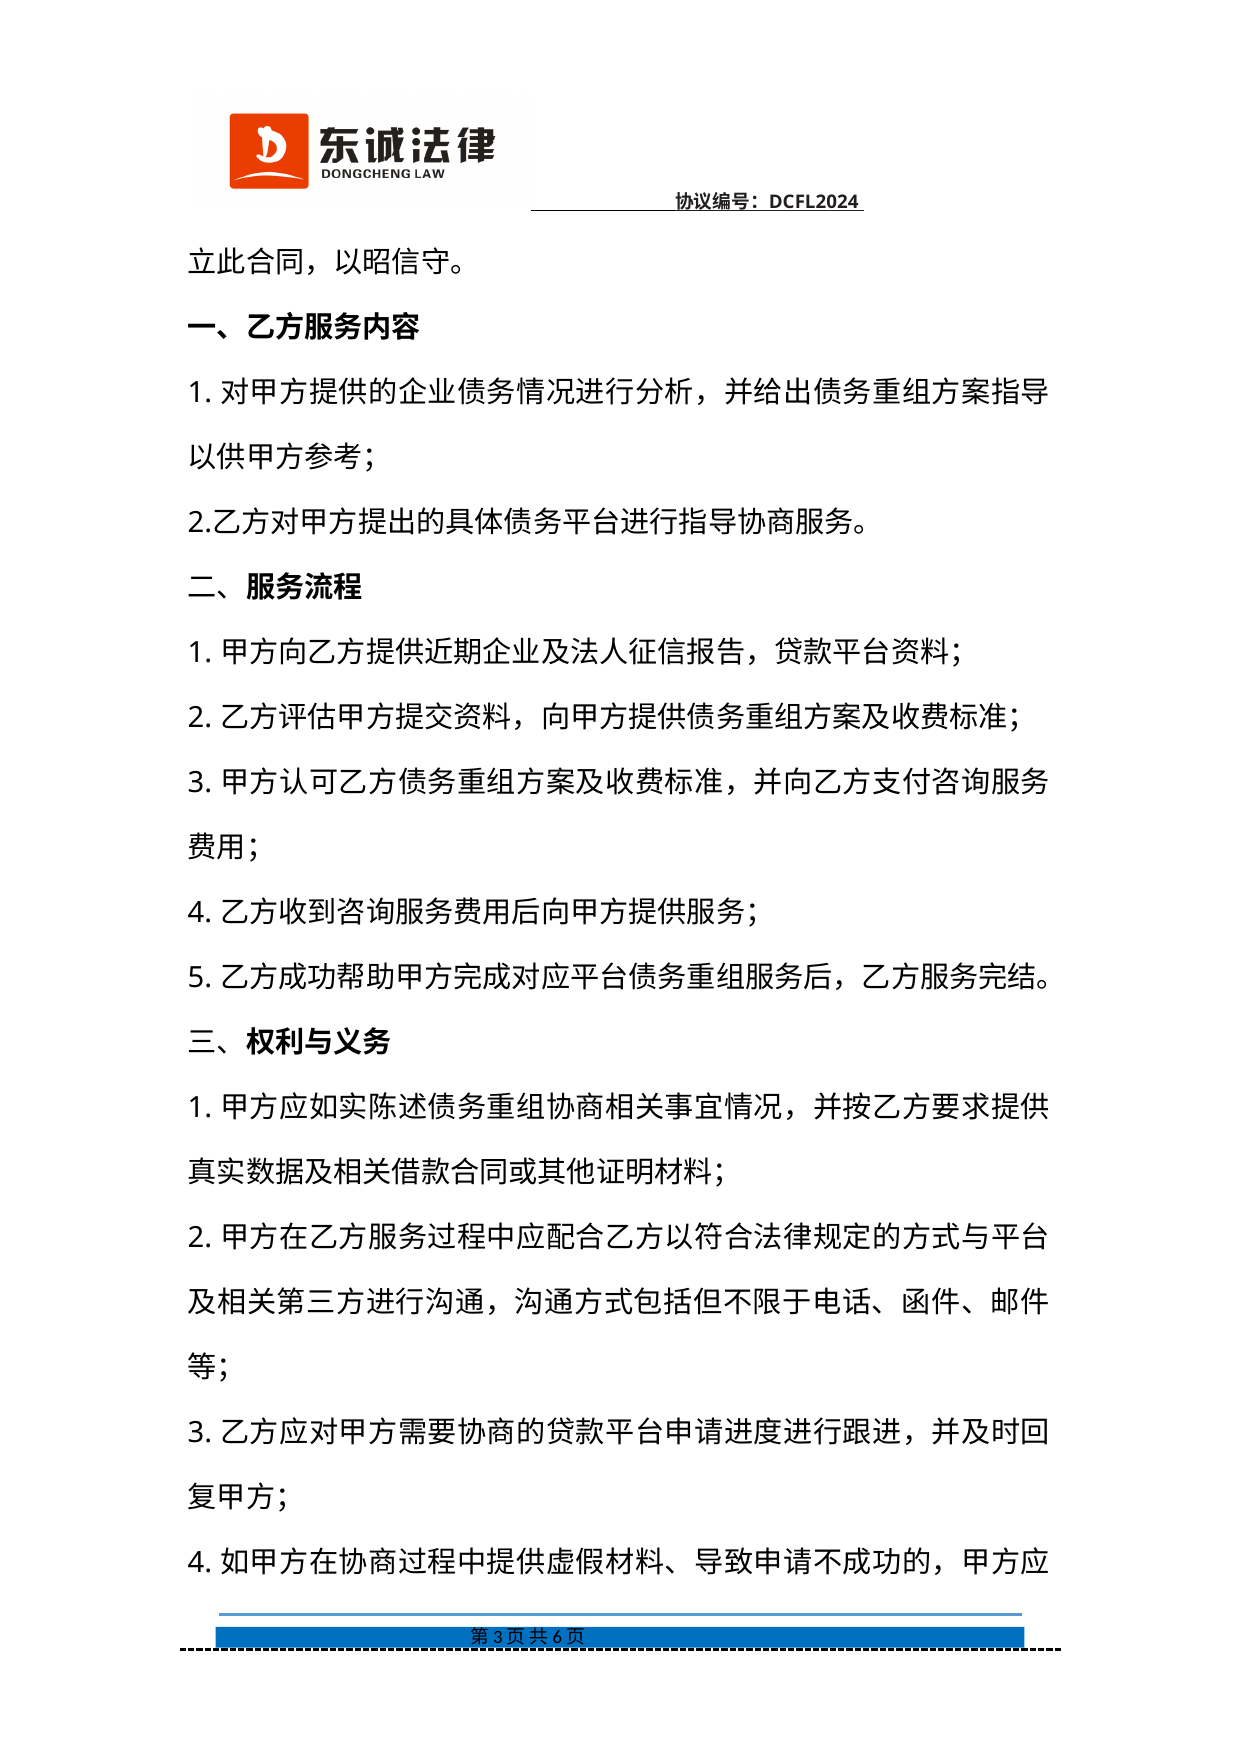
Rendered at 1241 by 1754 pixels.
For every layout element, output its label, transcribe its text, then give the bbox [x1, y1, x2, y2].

list 服务流程 [187, 552, 1053, 617]
list 乙方成功帮助甲方完成对应平台债务重组服务后，乙方服务完结。 [187, 942, 1053, 1007]
text 甲方因存在企业债务重组需求，现根据《中华人民共和国民法典》、《合同法》等有关法律规定，聘请乙方为委托代理人为甲方提供债务重组方案。甲、乙双方按照诚实信用原则，经协商一致，立此合同，以昭信守。 [187, 227, 1053, 292]
list 甲方应如实陈述债务重组协商相关事宜情况，并按乙方要求提供真实数据及相关借款合同或其他证明材料； [187, 1072, 1053, 1202]
list 乙方服务内容 [187, 292, 1053, 357]
list 2.乙方对甲方提出的具体债务平台进行指导协商服务。 [187, 487, 1053, 552]
list 甲方向乙方提供近期企业及法人征信报告，贷款平台资料； [187, 617, 1053, 682]
picture [187, 90, 531, 209]
list 乙方收到咨询服务费用后向甲方提供服务； [187, 877, 1053, 942]
list 乙方应对甲方需要协商的贷款平台申请进度进行跟进，并及时回复甲方； [187, 1397, 1053, 1527]
list 甲方认可乙方债务重组方案及收费标准，并向乙方支付咨询服务费用； [187, 747, 1053, 877]
list 权利与义务 [187, 1007, 1053, 1072]
list 甲方在乙方服务过程中应配合乙方以符合法律规定的方式与平台及相关第三方进行沟通，沟通方式包括但不限于电话、函件、邮件等； [187, 1202, 1053, 1397]
list 对甲方提供的企业债务情况进行分析，并给出债务重组方案指导以供甲方参考； [187, 357, 1053, 487]
list 如甲方在协商过程中提供虚假材料、导致申请不成功的，甲方应负全部责任； [187, 1527, 1053, 1592]
list 乙方评估甲方提交资料，向甲方提供债务重组方案及收费标准； [187, 682, 1053, 747]
